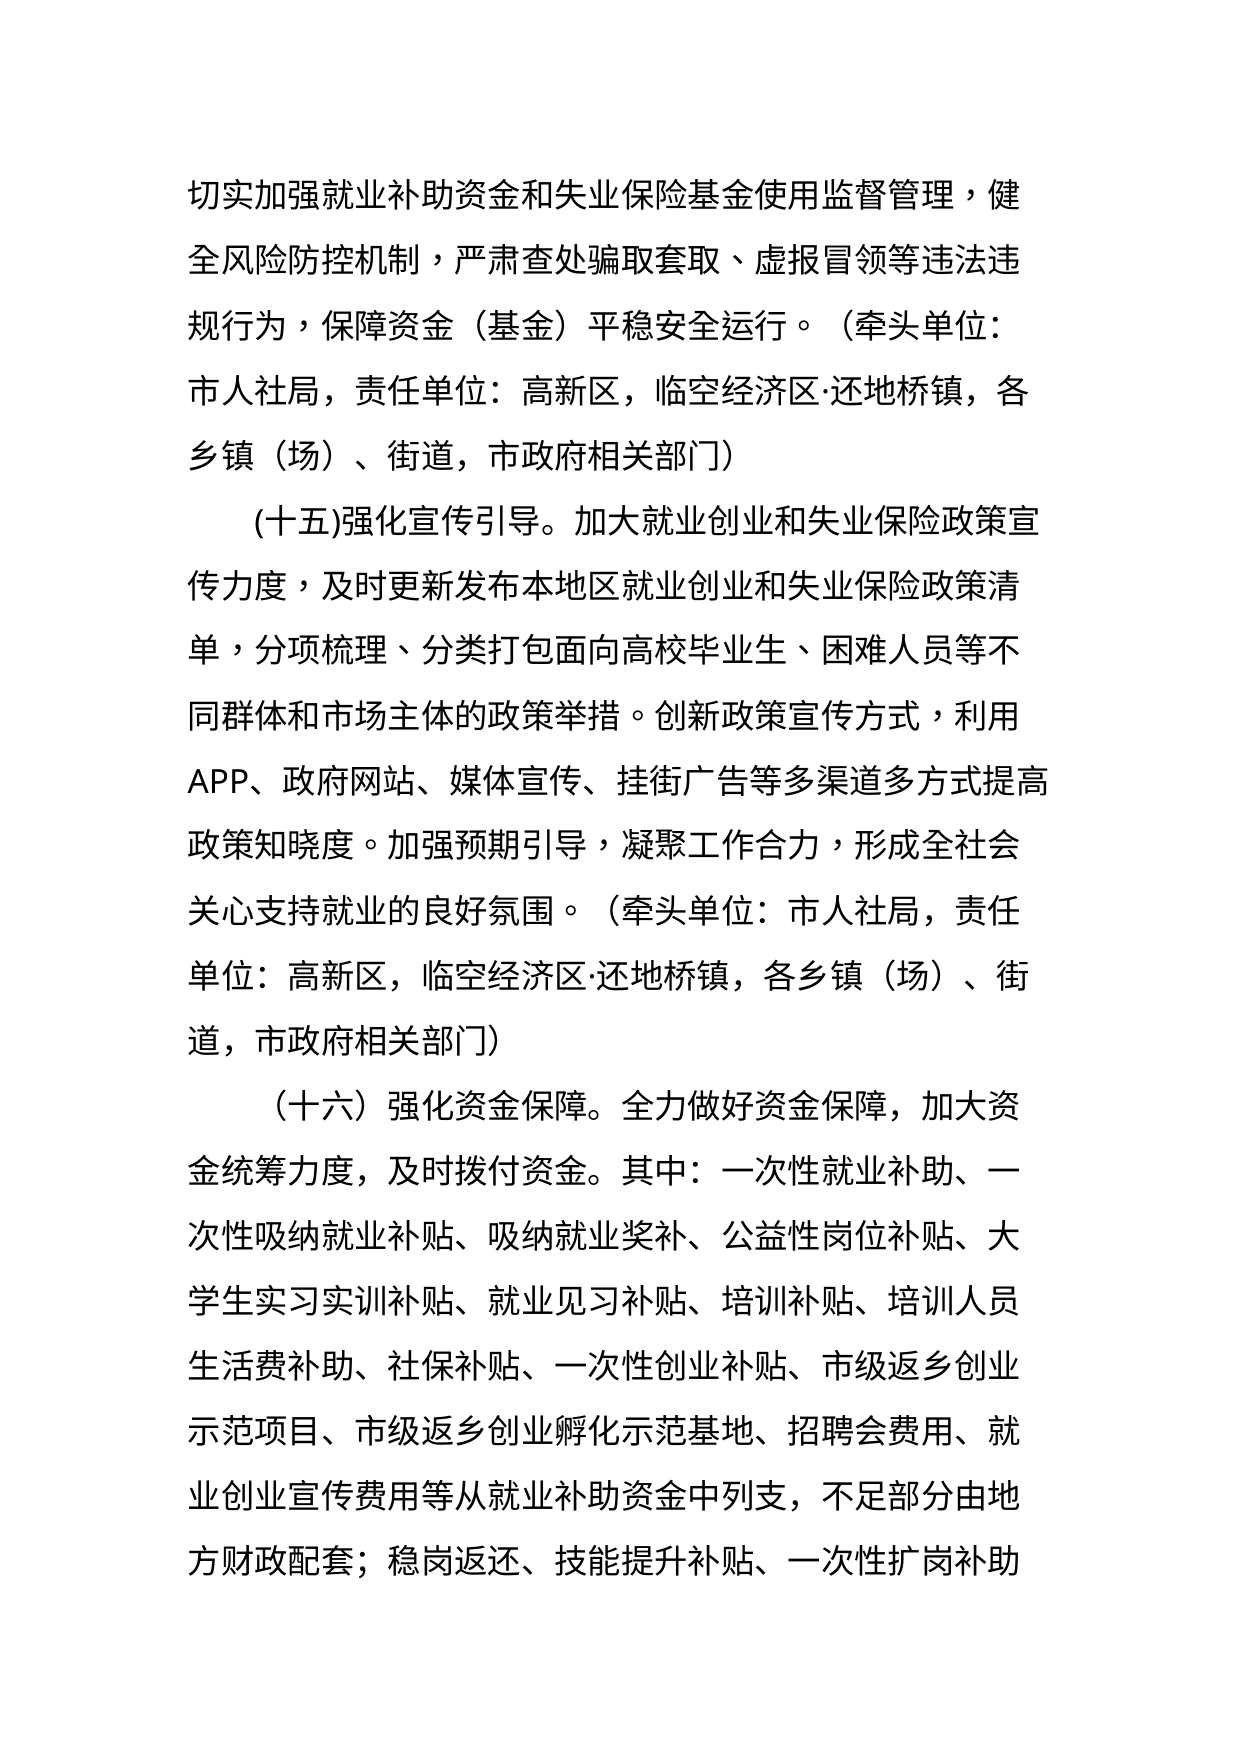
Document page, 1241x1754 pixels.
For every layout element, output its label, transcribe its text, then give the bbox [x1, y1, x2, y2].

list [187, 162, 1053, 487]
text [187, 1072, 1053, 1592]
list (十五)强化宣传引导。加大就业创业和失业保险政策宣传力度，及时更新发布本地区就业创业和失业保险政策清单，分项梳理、分类打包面向高校毕业生、困难人员等不同群体和市场主体的政策举措。创新政策宣传方式，利用APP、政府网站、媒体宣传、挂街广告等多渠道多方式提高政策知晓度。加强预期引导，凝聚工作合力，形成全社会关心支持就业的良好氛围。（牵头单位：市人社局，责任单位：高新区，临空经济区·还地桥镇，各乡镇（场）、街道，市政府相关部门） [187, 487, 1053, 1072]
